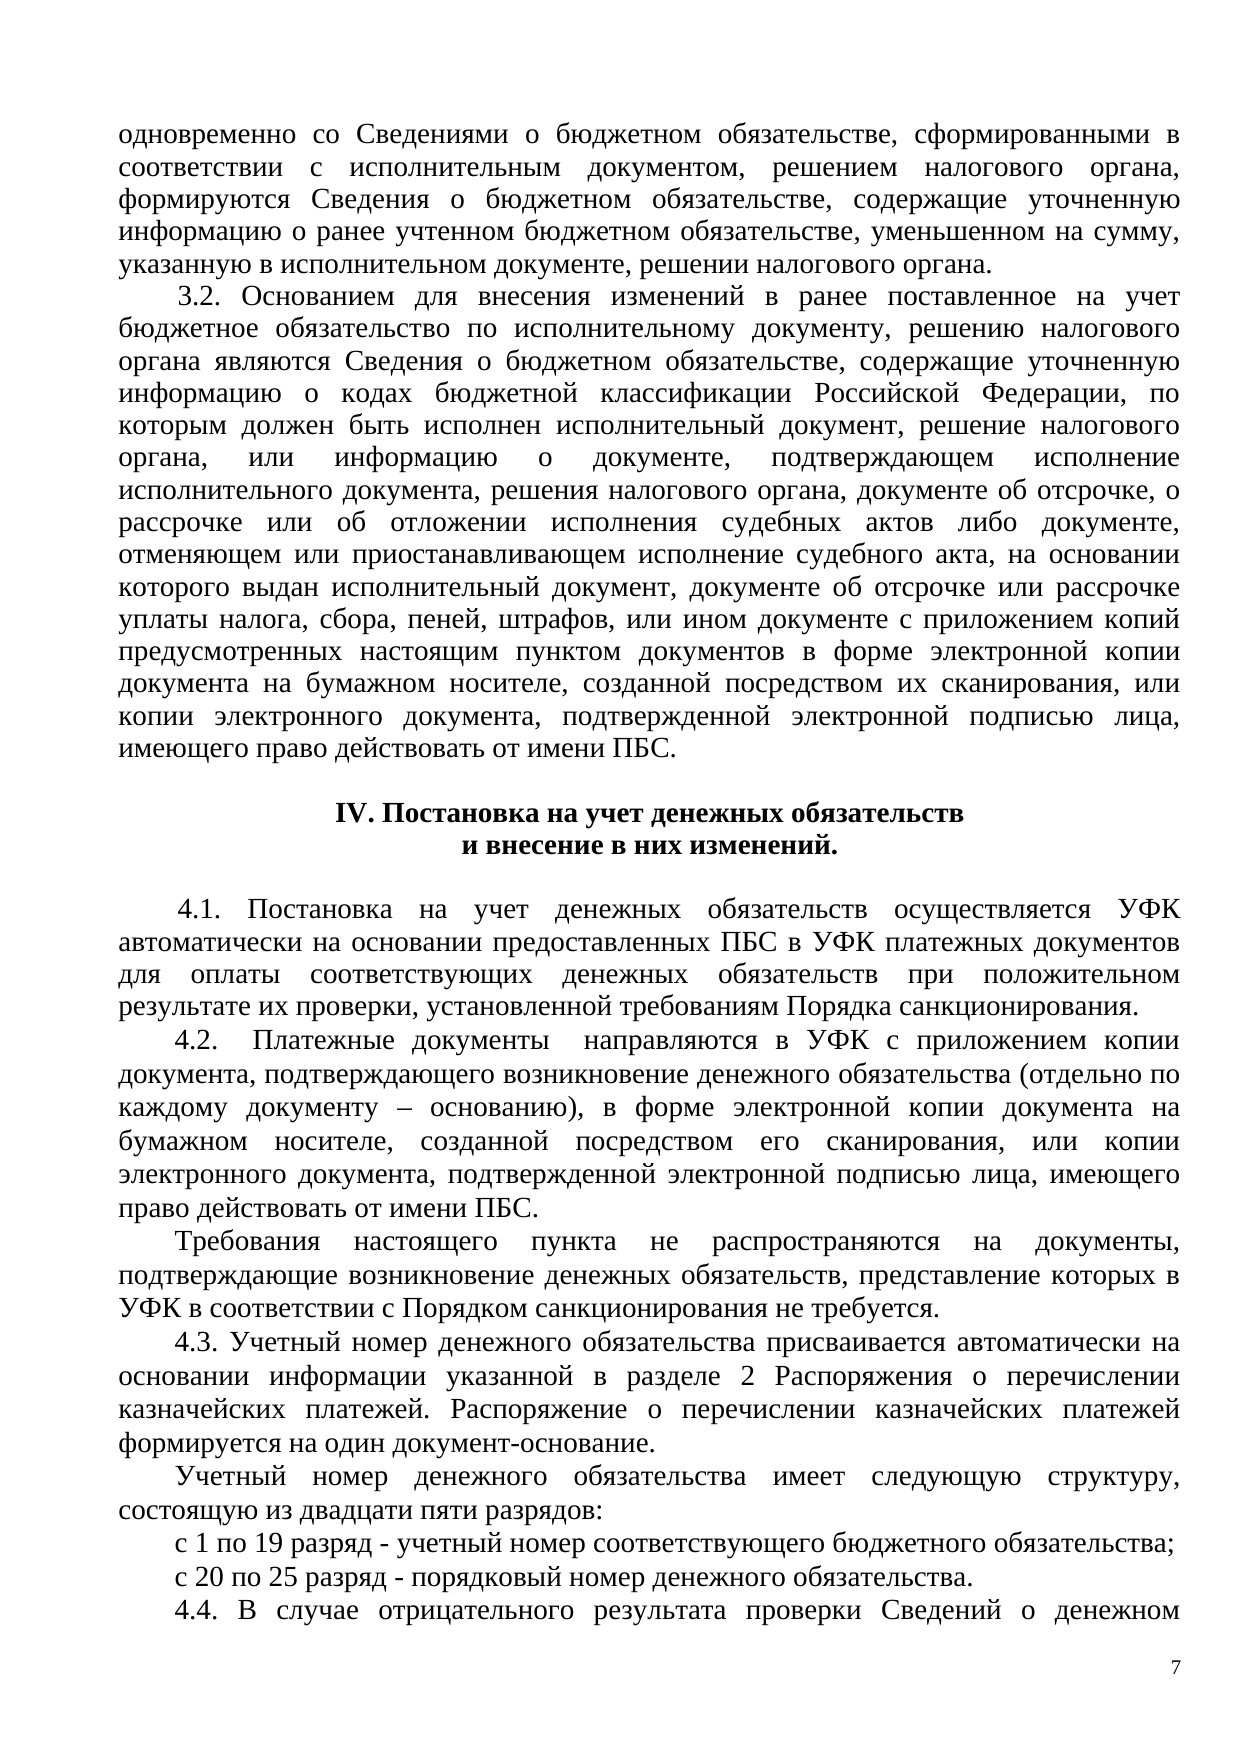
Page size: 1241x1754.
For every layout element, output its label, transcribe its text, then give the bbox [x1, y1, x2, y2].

text 3.2. Основанием для внесения изменений в ранее поставленное на учет бюджетное обязательство по исполнительному документу, решению налогового органа являются Сведения о бюджетном обязательстве, содержащие уточненную информацию о кодах бюджетной классификации Российской Федерации, по которым должен быть исполнен исполнительный документ, решение налогового органа, или информацию о документе, подтверждающем исполнение исполнительного документа, решения налогового органа, документе об отсрочке, о рассрочке или об отложении исполнения судебных актов либо документе, отменяющем или приостанавливающем исполнение судебного акта, на основании которого выдан исполнительный документ, документе об отсрочке или рассрочке уплаты налога, сбора, пеней, штрафов, или ином документе с приложением копий предусмотренных настоящим пунктом документов в форме электронной копии документа на бумажном носителе, созданной посредством их сканирования, или копии электронного документа, подтвержденной электронной подписью лица, имеющего право действовать от имени ПБС. [118, 279, 1181, 764]
text с 1 по 19 разряд - учетный номер соответствующего бюджетного обязательства; [118, 1525, 1181, 1559]
text 4.1. Постановка на учет денежных обязательств осуществляется УФК автоматически на основании предоставленных ПБС в УФК платежных документов для оплаты соответствующих денежных обязательств при положительном результате их проверки, установленной требованиям Порядка санкционирования. [118, 893, 1181, 1022]
text Требования настоящего пункта не распространяются на документы, подтверждающие возникновение денежных обязательств, представление которых в УФК в соответствии с Порядком санкционирования не требуется. [118, 1223, 1181, 1324]
text с 20 по 25 разряд - порядковый номер денежного обязательства. [118, 1559, 1181, 1592]
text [118, 1592, 1181, 1626]
text 4.2. Платежные документы направляются в УФК с приложением копии документа, подтверждающего возникновение денежного обязательства (отдельно по каждому документу – основанию), в форме электронной копии документа на бумажном носителе, созданной посредством его сканирования, или копии электронного документа, подтвержденной электронной подписью лица, имеющего право действовать от имени ПБС. [118, 1022, 1181, 1223]
text Учетный номер денежного обязательства имеет следующую структуру, состоящую из двадцати пяти разрядов: [118, 1458, 1181, 1525]
text IV. Постановка на учет денежных обязательств [118, 796, 1181, 828]
text 4.3. Учетный номер денежного обязательства присваивается автоматически на основании информации указанной в разделе 2 Распоряжения о перечислении казначейских платежей. Распоряжение о перечислении казначейских платежей формируется на один документ-основание. [118, 1324, 1181, 1458]
text и внесение в них изменений. [118, 828, 1181, 861]
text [118, 118, 1181, 279]
